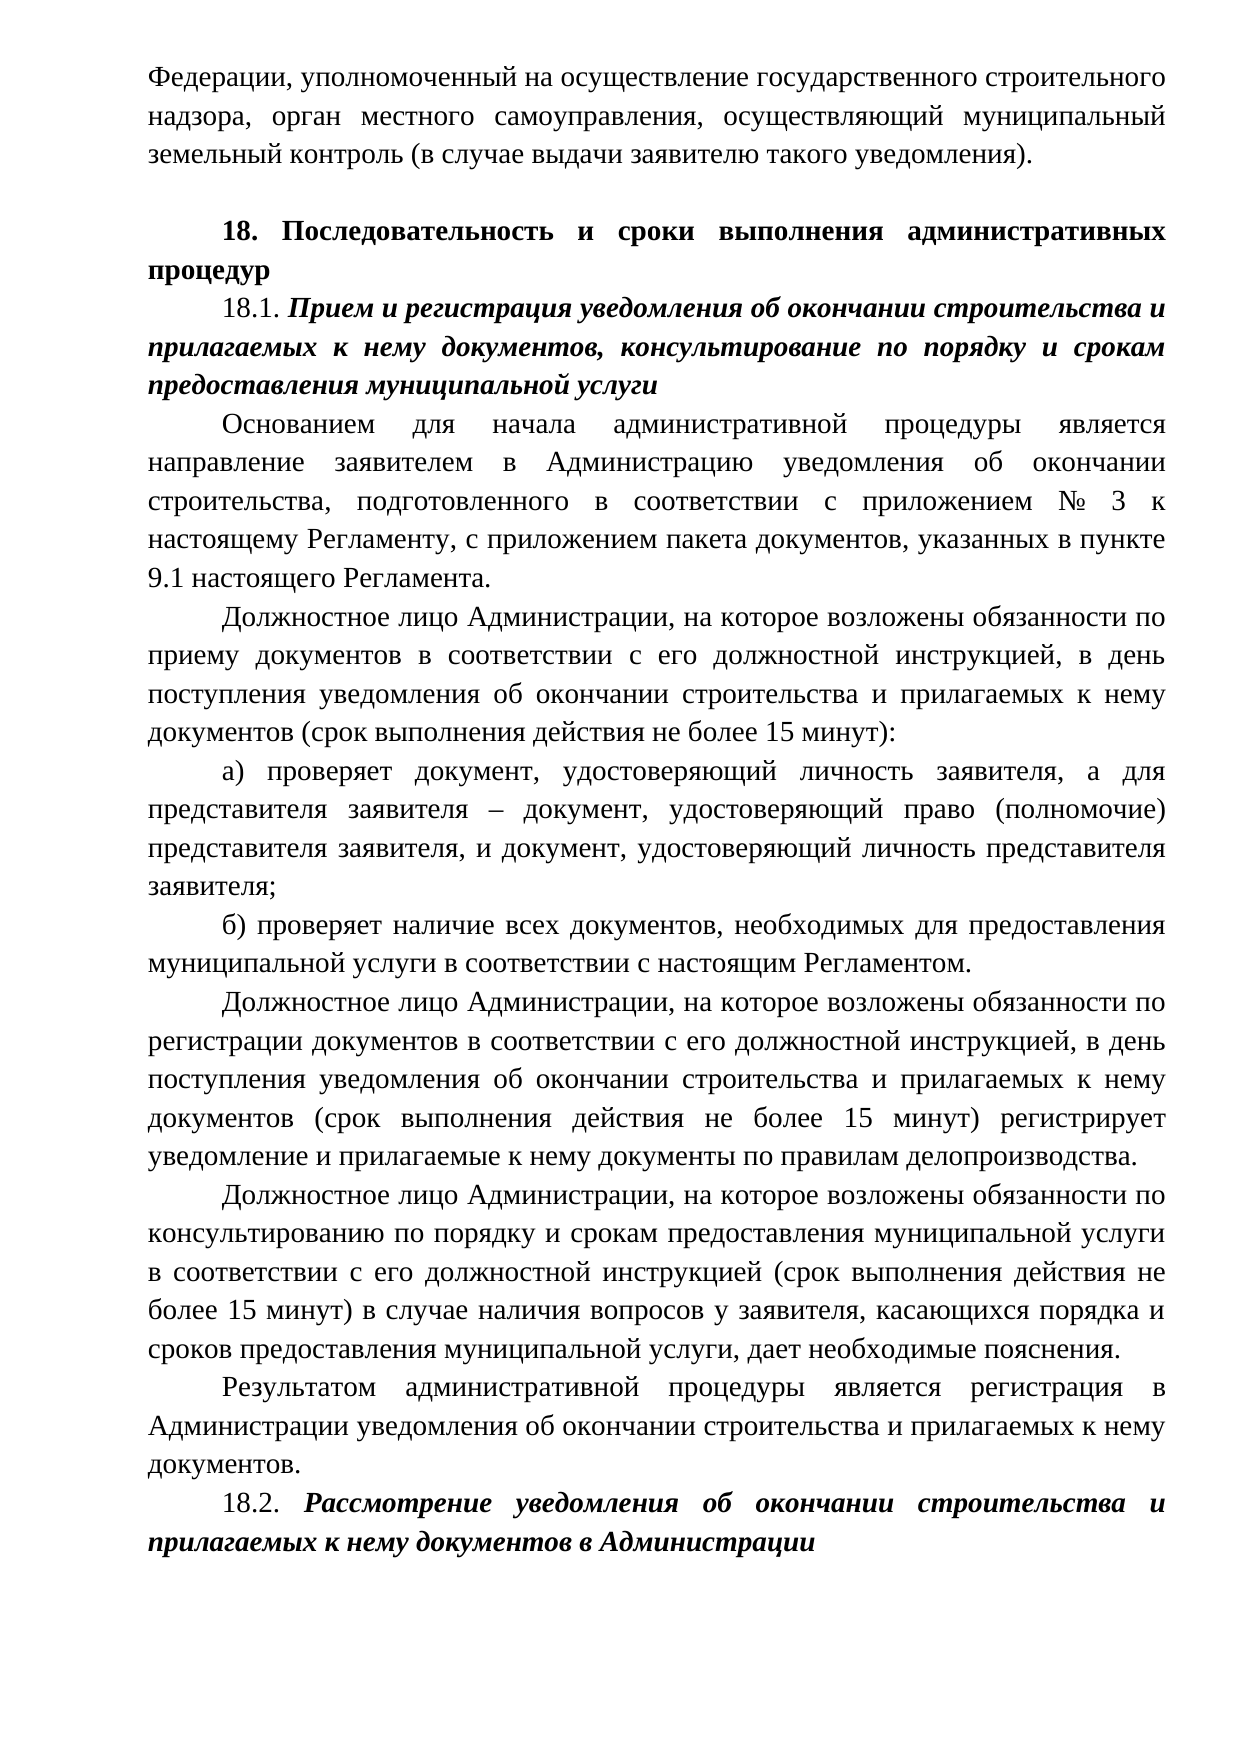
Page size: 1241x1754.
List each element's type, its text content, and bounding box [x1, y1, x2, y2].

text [148, 59, 1167, 170]
text 18.2. Рассмотрение уведомления об окончании строительства и прилагаемых к нему документов в Администрации [148, 1485, 1167, 1557]
text 18.1. Прием и регистрация уведомления об окончании строительства и прилагаемых к нему документов, консультирование по порядку и срокам предоставления муниципальной услуги [148, 290, 1167, 401]
text б) проверяет наличие всех документов, необходимых для предоставления муниципальной услуги в соответствии с настоящим Регламентом. [148, 907, 1167, 979]
text Результатом административной процедуры является регистрация в Администрации уведомления об окончании строительства и прилагаемых к нему документов. [148, 1369, 1167, 1480]
text Основанием для начала административной процедуры является направление заявителем в Администрацию уведомления об окончании строительства, подготовленного в соответствии с приложением № 3 к настоящему Регламенту, с приложением пакета документов, указанных в пункте 9.1 настоящего Регламента. [148, 406, 1167, 594]
text 18. Последовательность и сроки выполнения административных процедур [148, 213, 1167, 285]
text Должностное лицо Администрации, на которое возложены обязанности по консультированию по порядку и срокам предоставления муниципальной услуги в соответствии с его должностной инструкцией (срок выполнения действия не более 15 минут) в случае наличия вопросов у заявителя, касающихся порядка и сроков предоставления муниципальной услуги, дает необходимые пояснения. [148, 1177, 1167, 1364]
text а) проверяет документ, удостоверяющий личность заявителя, а для представителя заявителя – документ, удостоверяющий право (полномочие) представителя заявителя, и документ, удостоверяющий личность представителя заявителя; [148, 753, 1167, 902]
text Должностное лицо Администрации, на которое возложены обязанности по регистрации документов в соответствии с его должностной инструкцией, в день поступления уведомления об окончании строительства и прилагаемых к нему документов (срок выполнения действия не более 15 минут) регистрирует уведомление и прилагаемые к нему документы по правилам делопроизводства. [148, 984, 1167, 1172]
text Должностное лицо Администрации, на которое возложены обязанности по приему документов в соответствии с его должностной инструкцией, в день поступления уведомления об окончании строительства и прилагаемых к нему документов (срок выполнения действия не более 15 минут): [148, 599, 1167, 748]
